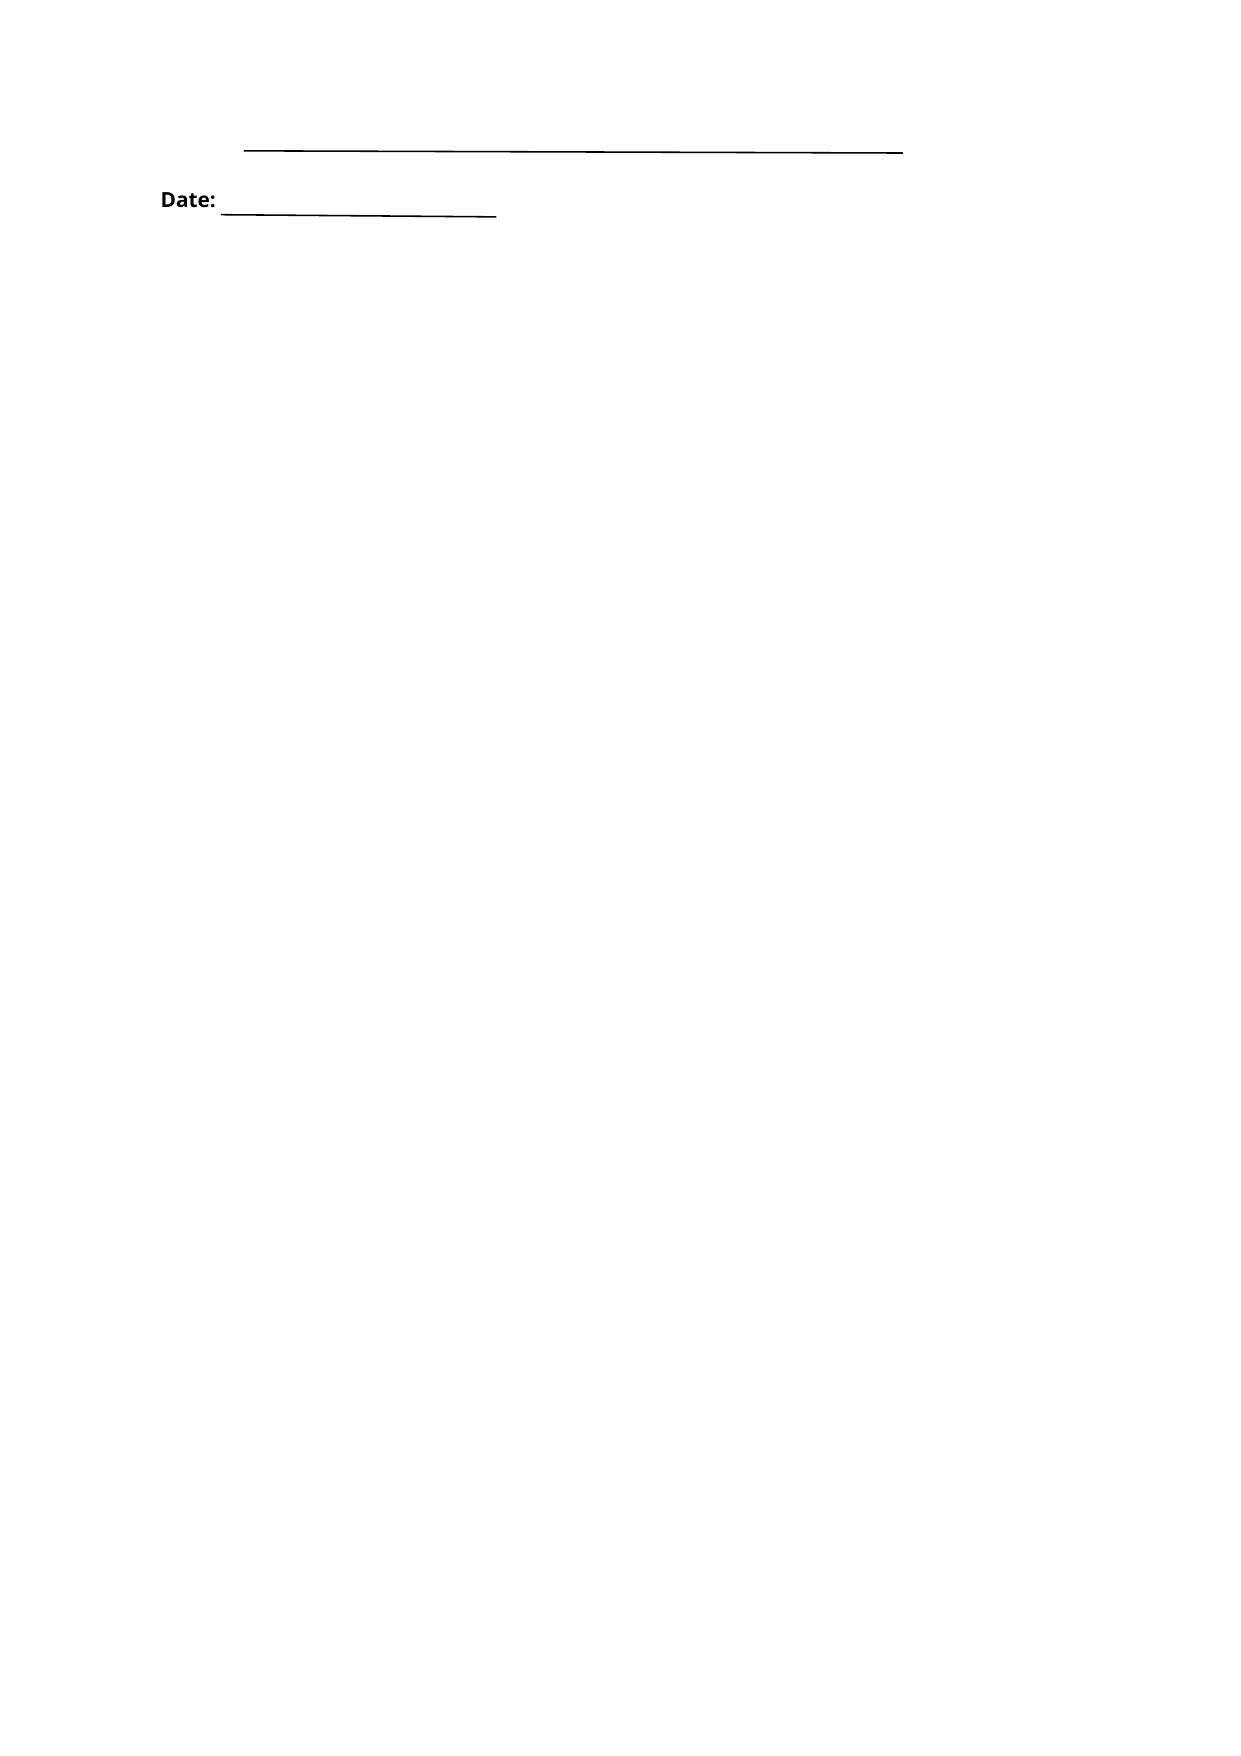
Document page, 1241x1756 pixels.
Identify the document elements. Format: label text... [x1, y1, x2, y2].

text Date: [160, 185, 1092, 213]
